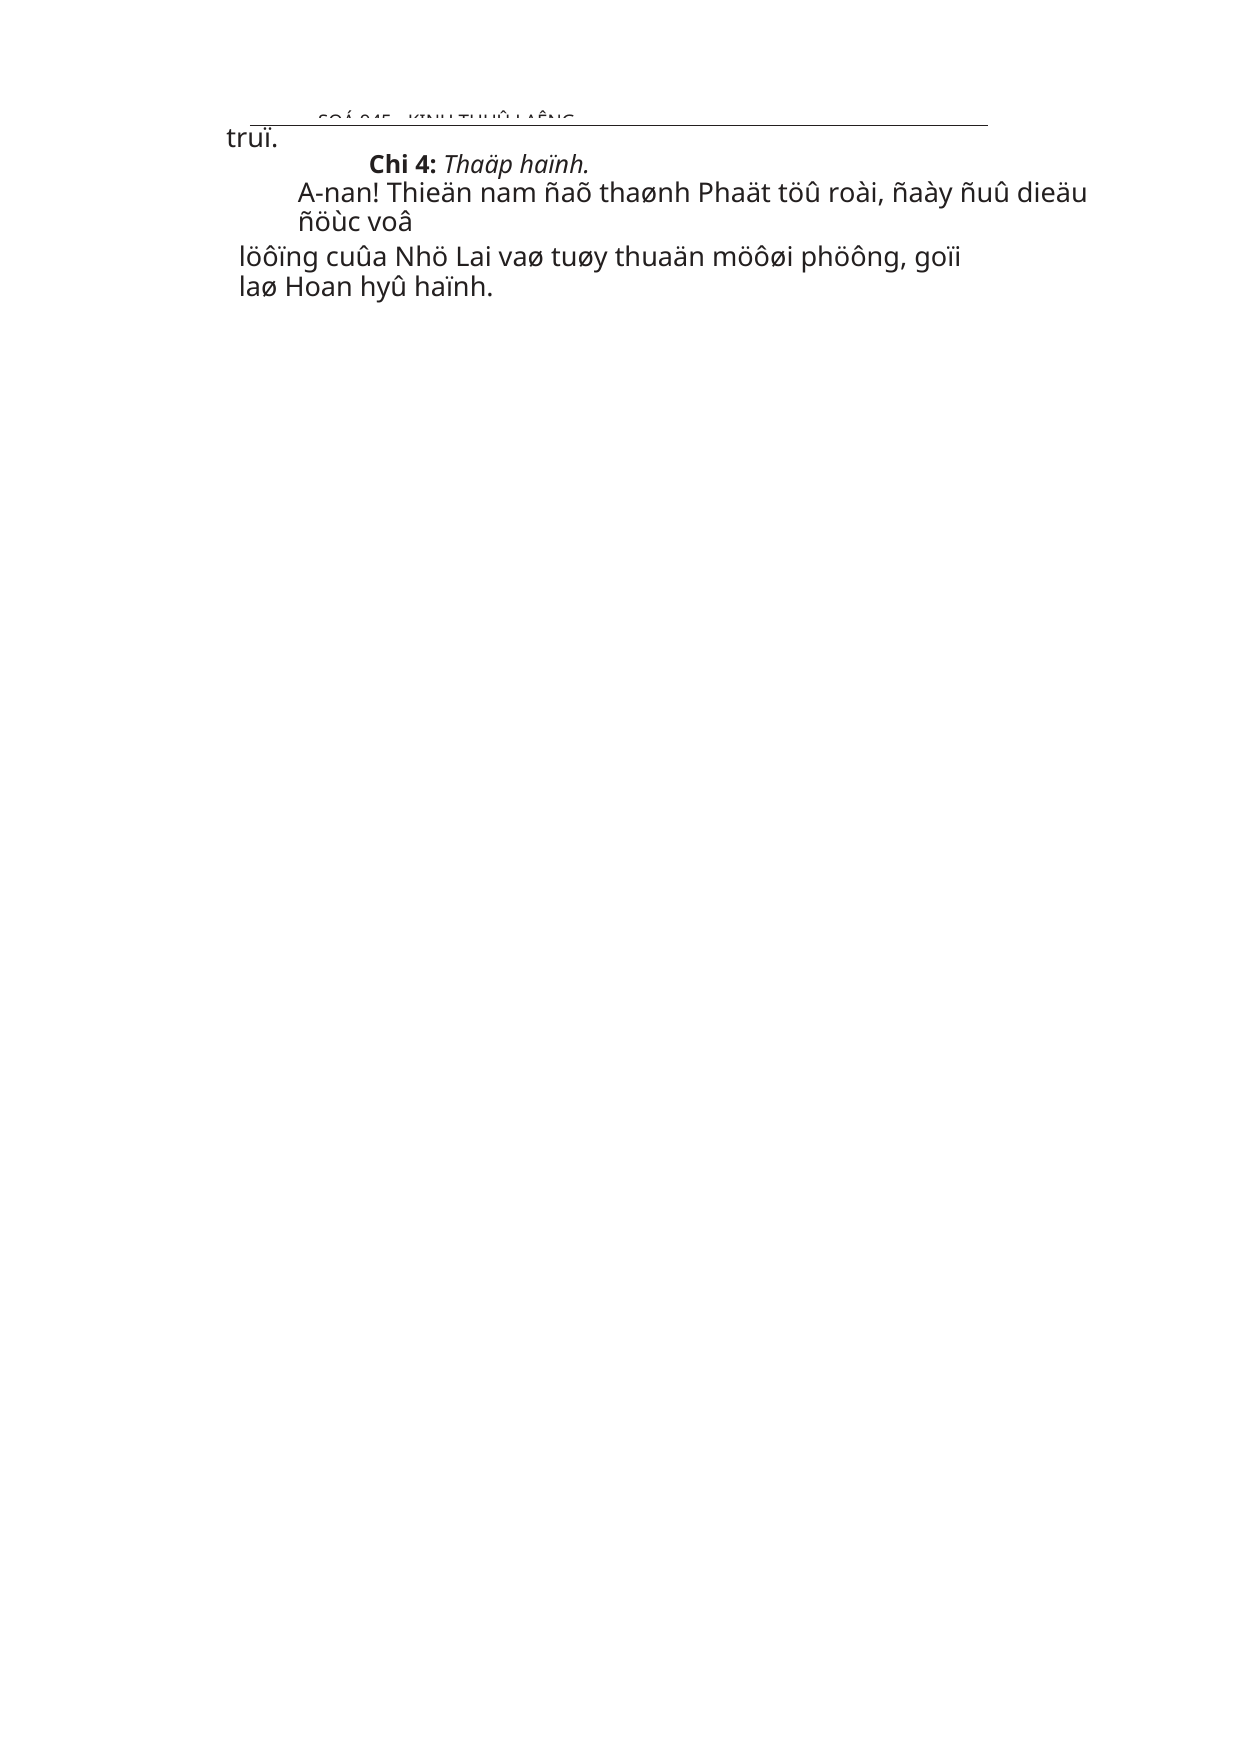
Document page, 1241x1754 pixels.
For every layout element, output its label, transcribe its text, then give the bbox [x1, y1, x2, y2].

text A-nan! Thieän nam ñaõ thaønh Phaät töû roài, ñaày ñuû dieäu ñöùc voâ [298, 180, 1094, 237]
text löôïng cuûa Nhö Lai vaø tuøy thuaän möôøi phöông, goïi laø Hoan hyû haïnh. [239, 241, 972, 304]
text Chi 4: Thaäp haïnh. [369, 149, 1094, 180]
text truï. [133, 119, 278, 154]
